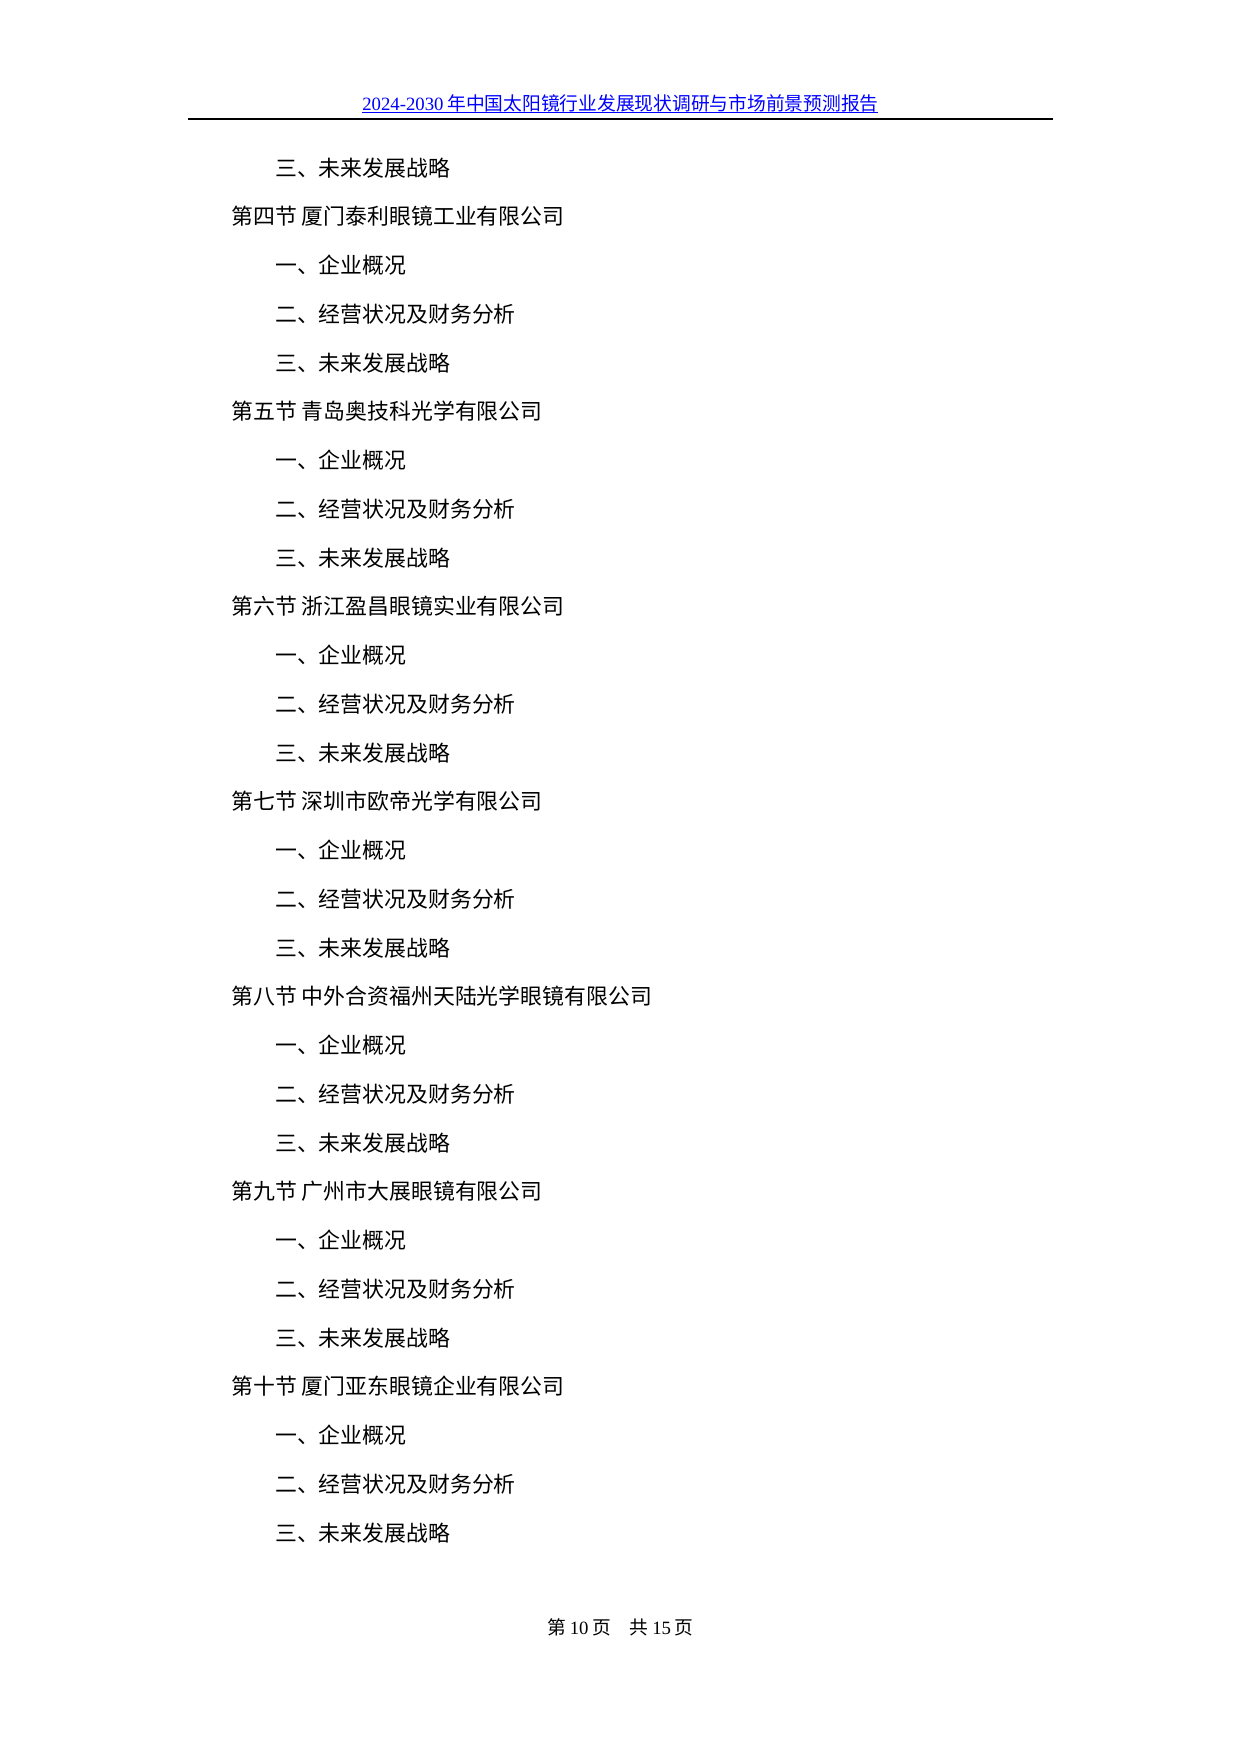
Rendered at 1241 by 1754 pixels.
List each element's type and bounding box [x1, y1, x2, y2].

text [187, 150, 1053, 1548]
